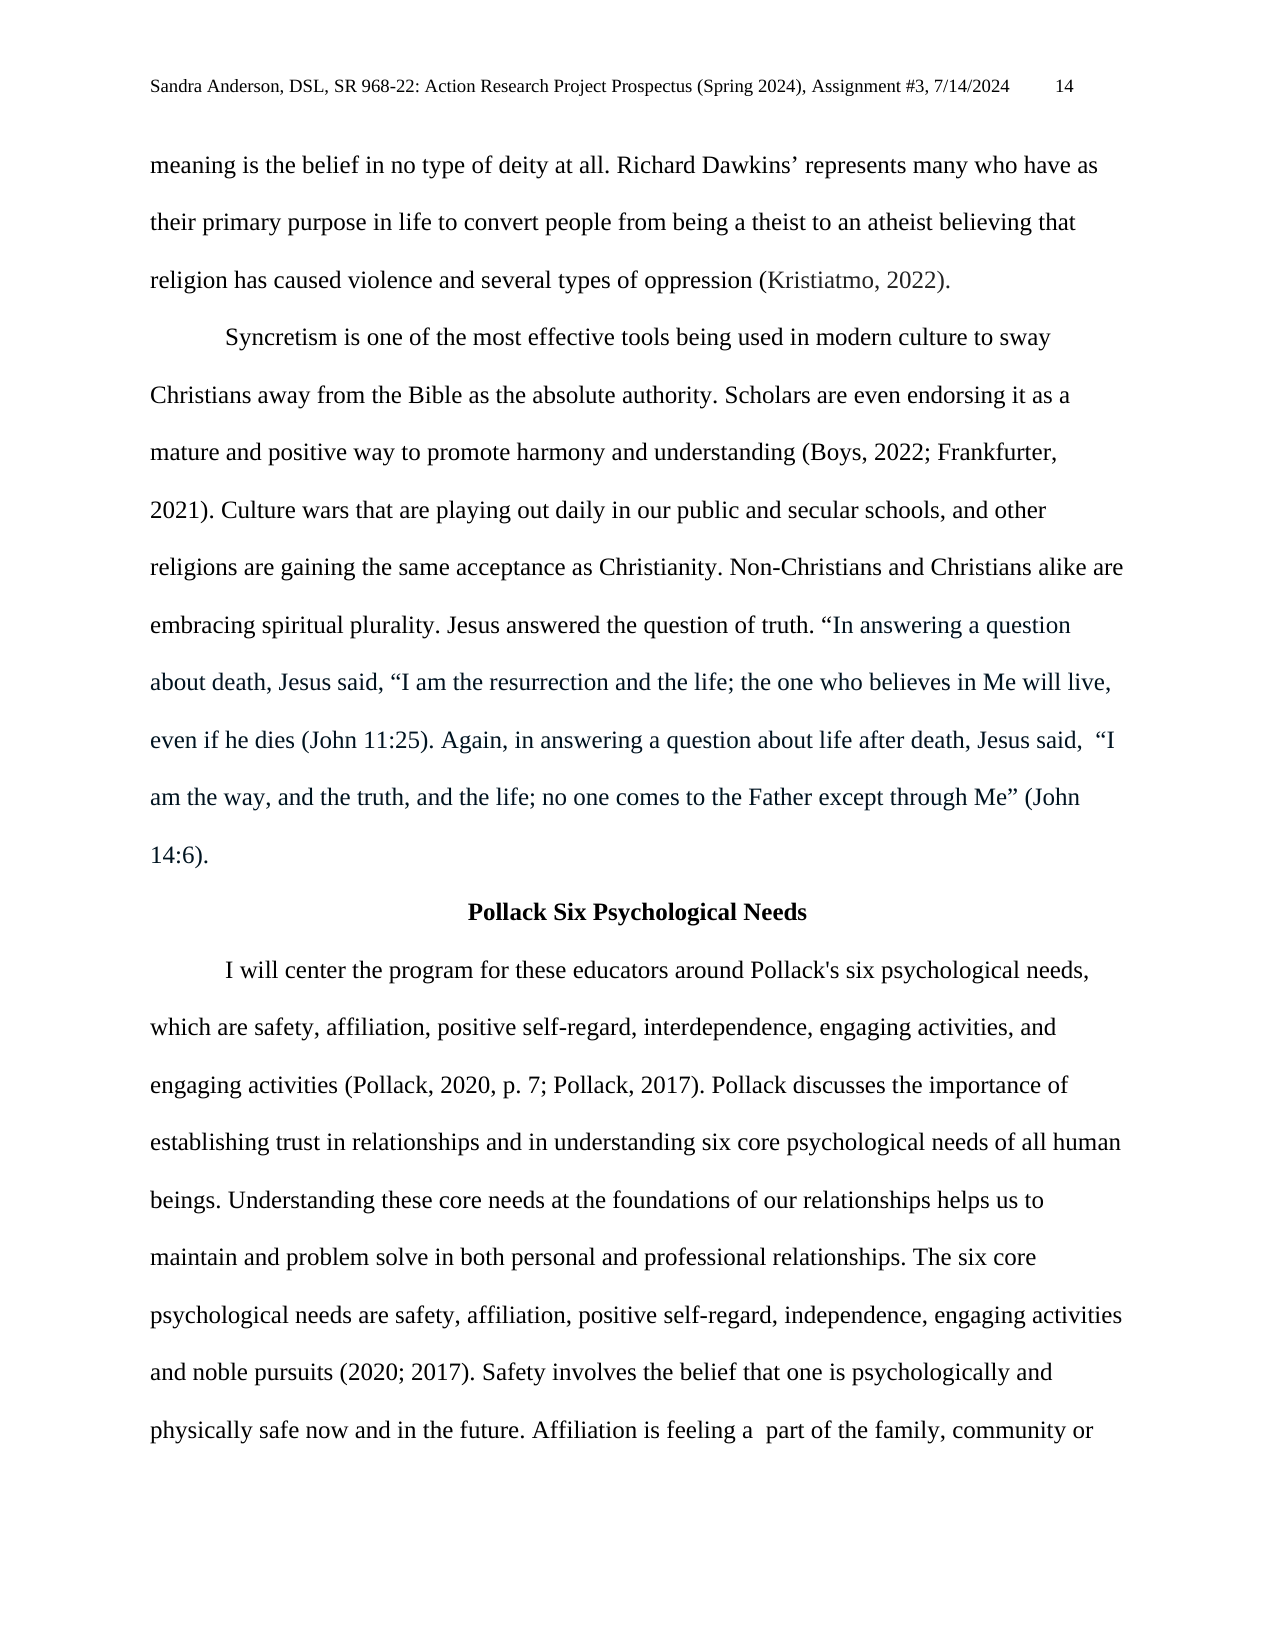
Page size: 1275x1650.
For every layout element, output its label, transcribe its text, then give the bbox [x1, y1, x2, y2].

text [150, 955, 1125, 1444]
subtitle Syncretism is one of the most effective tools being used in modern culture to sway Christians away from the Bible as the absolute authority. Scholars are even endorsing it as a mature and positive way to promote harmony and understanding (Boys, 2022; Frankfurter, 2021). Culture wars that are playing out daily in our public and secular schools, and other religions are gaining the same acceptance as Christianity. Non-Christians and Christians alike are embracing spiritual plurality. Jesus answered the question of truth. “In answering a question about death, Jesus said, “I am the resurrection and the life; the one who believes in Me will live, even if he dies (John 11:25). Again, in answering a question about life after death, Jesus said, “I am the way, and the truth, and the life; no one comes to the Father except through Me” (John 14:6). [150, 322, 1125, 869]
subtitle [150, 150, 1125, 294]
text Pollack Six Psychological Needs [150, 897, 1125, 926]
